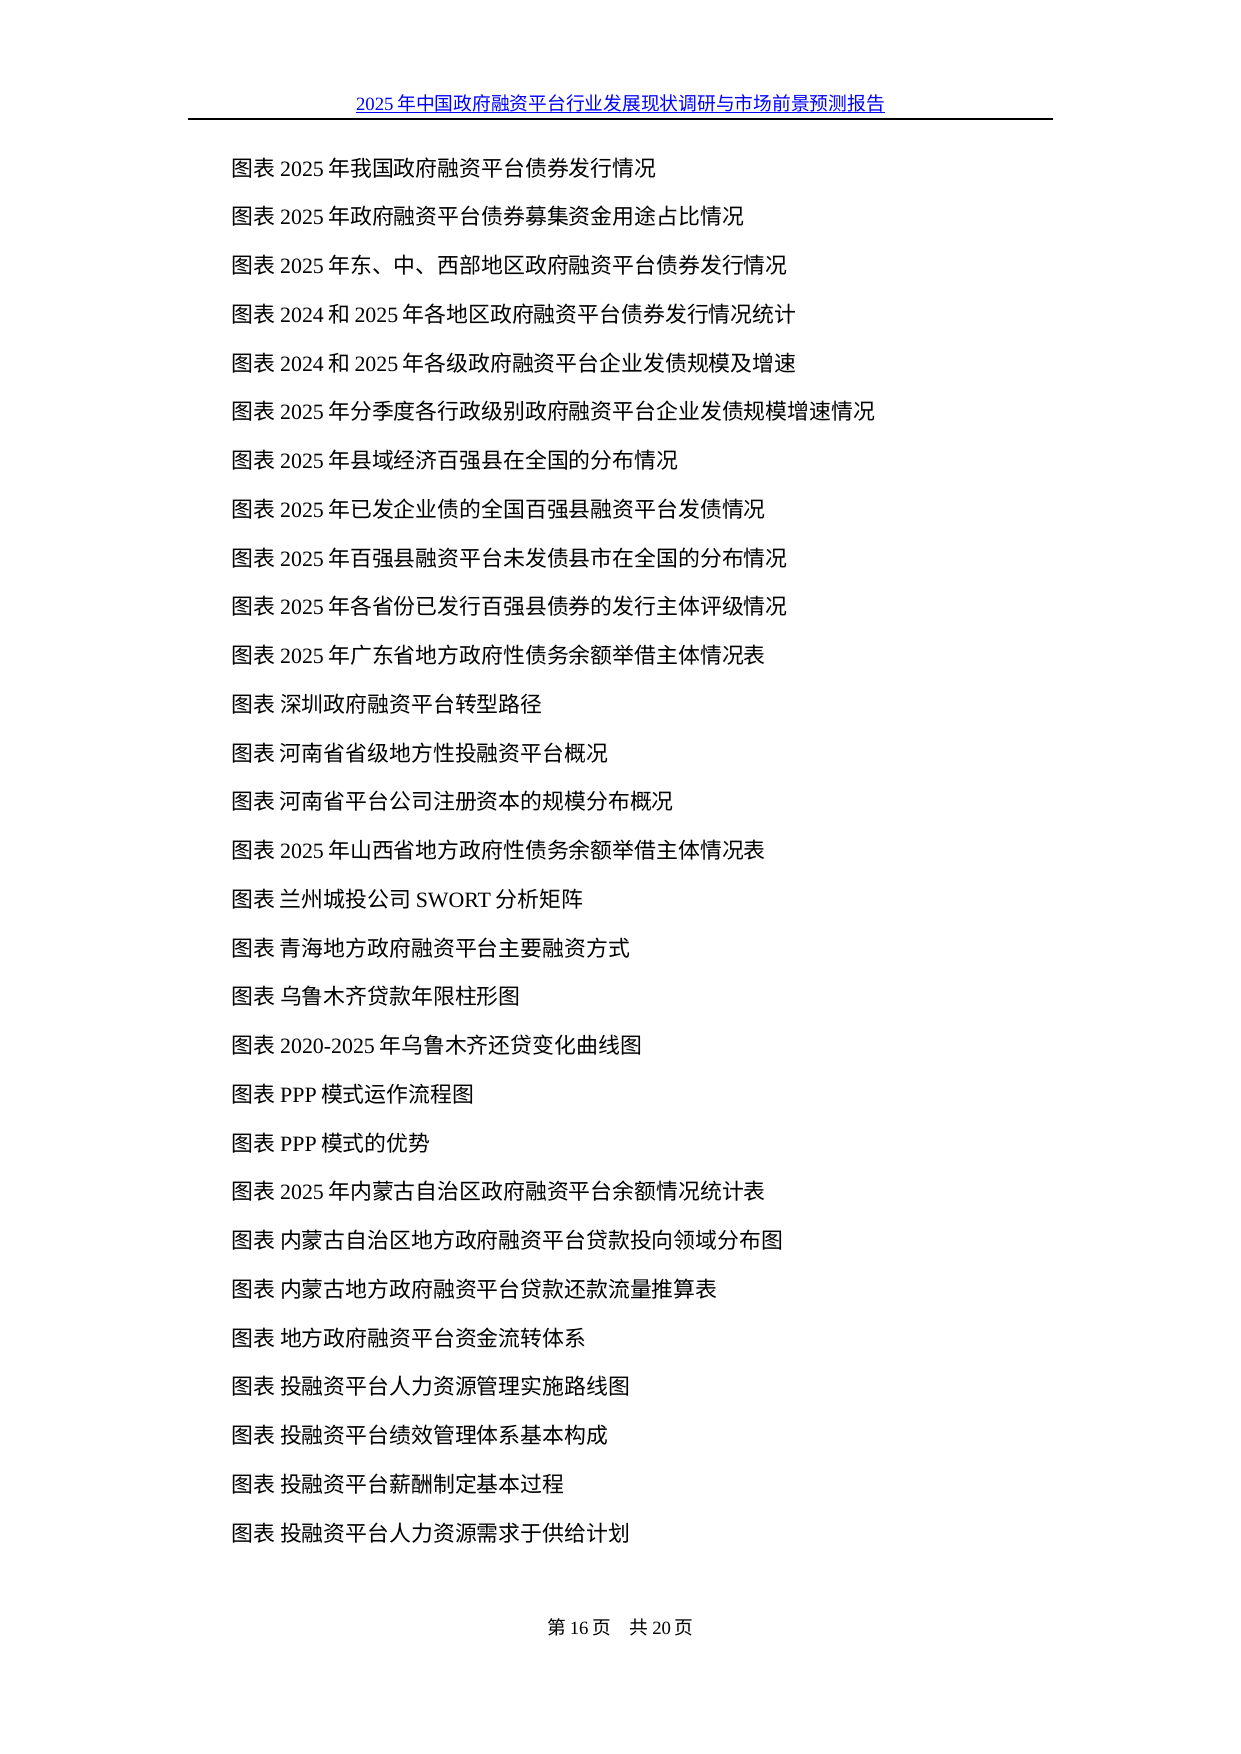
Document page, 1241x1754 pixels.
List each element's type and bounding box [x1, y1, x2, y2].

text [187, 150, 1053, 1548]
